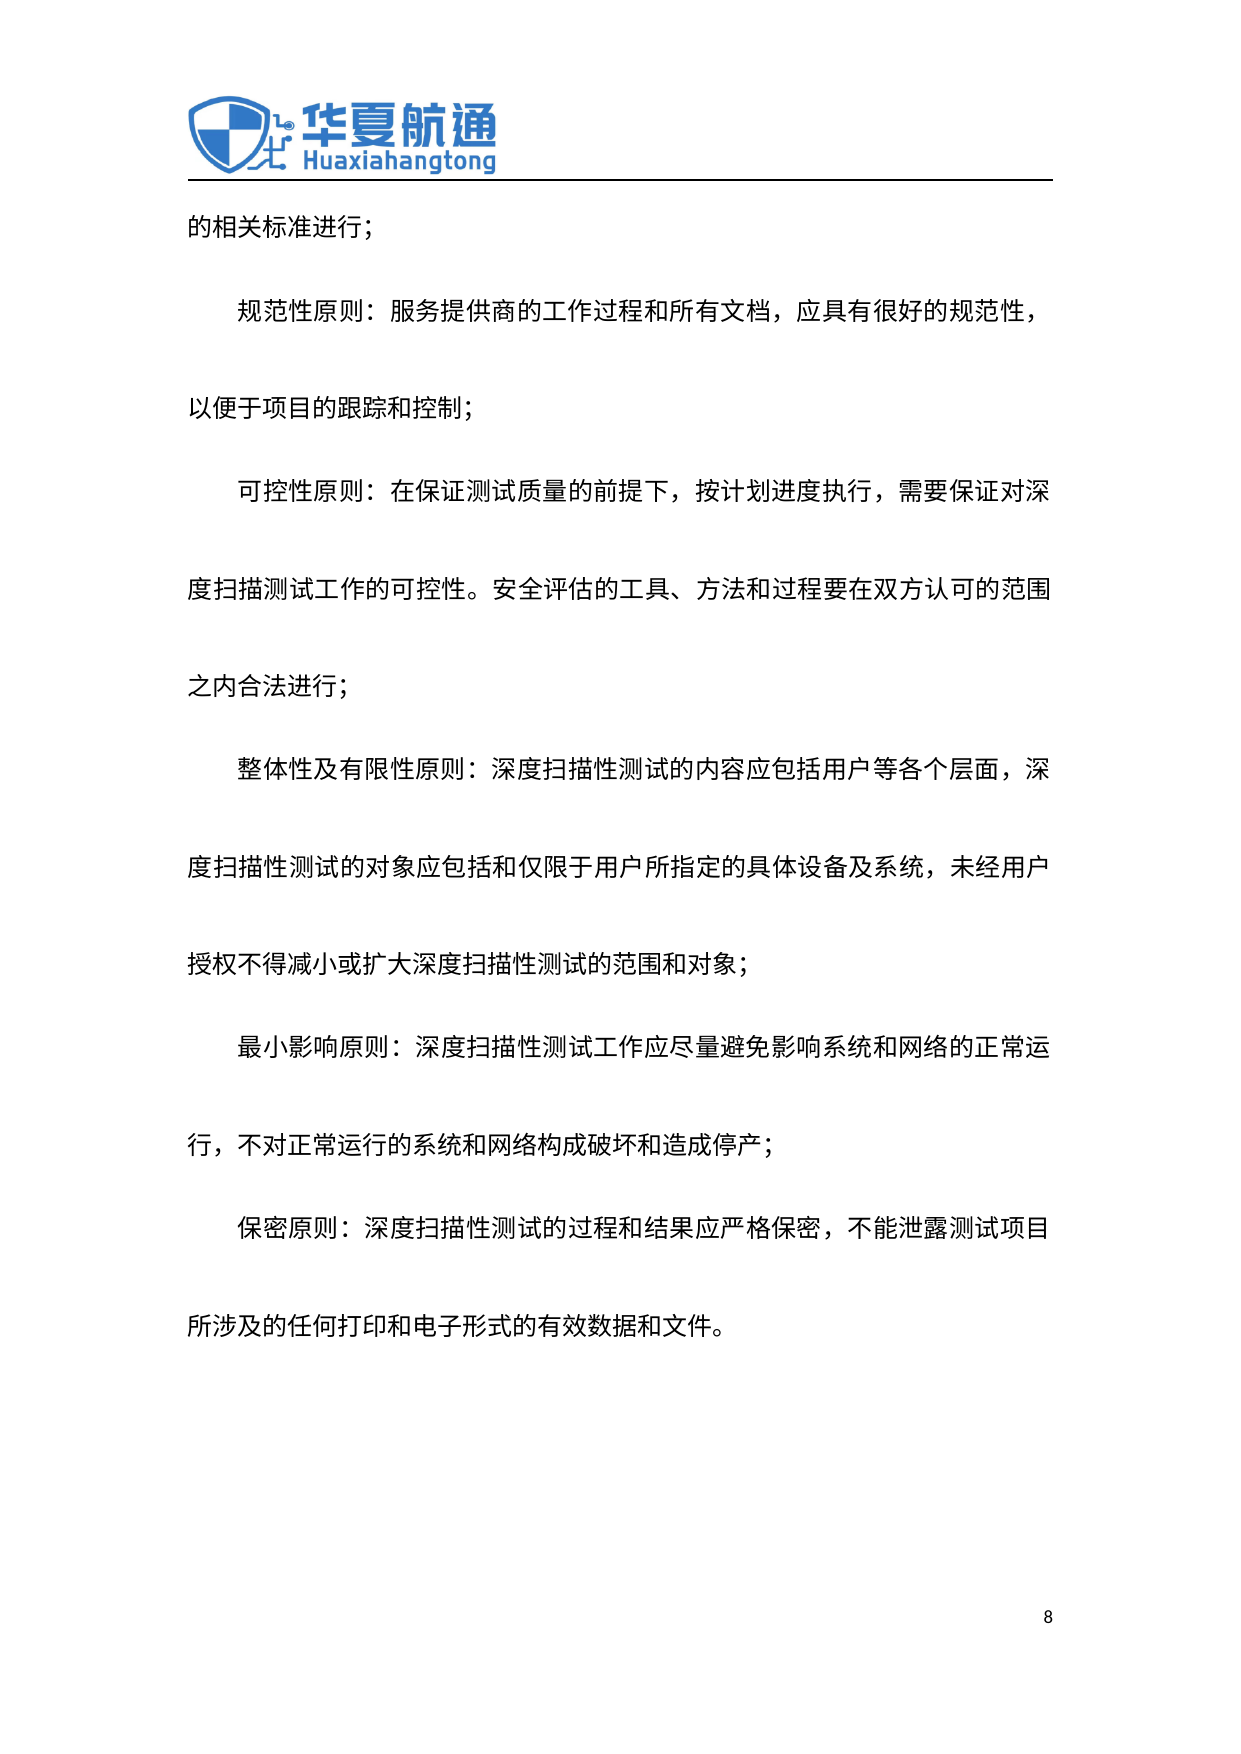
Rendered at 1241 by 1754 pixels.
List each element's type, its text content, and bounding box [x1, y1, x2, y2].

text 标准性原则：深度扫描性测试方案的设计和实施应依据行业、国家、国际的相关标准进行； [187, 193, 1053, 258]
text 规范性原则：服务提供商的工作过程和所有文档，应具有很好的规范性，以便于项目的跟踪和控制； [187, 277, 1053, 439]
text 保密原则：深度扫描性测试的过程和结果应严格保密，不能泄露测试项目所涉及的任何打印和电子形式的有效数据和文件。 [187, 1194, 1053, 1357]
picture [187, 88, 502, 177]
text 最小影响原则：深度扫描性测试工作应尽量避免影响系统和网络的正常运行，不对正常运行的系统和网络构成破坏和造成停产； [187, 1013, 1053, 1176]
text 整体性及有限性原则：深度扫描性测试的内容应包括用户等各个层面，深度扫描性测试的对象应包括和仅限于用户所指定的具体设备及系统，未经用户授权不得减小或扩大深度扫描性测试的范围和对象； [187, 735, 1053, 995]
text 可控性原则：在保证测试质量的前提下，按计划进度执行，需要保证对深度扫描测试工作的可控性。安全评估的工具、方法和过程要在双方认可的范围之内合法进行； [187, 457, 1053, 717]
